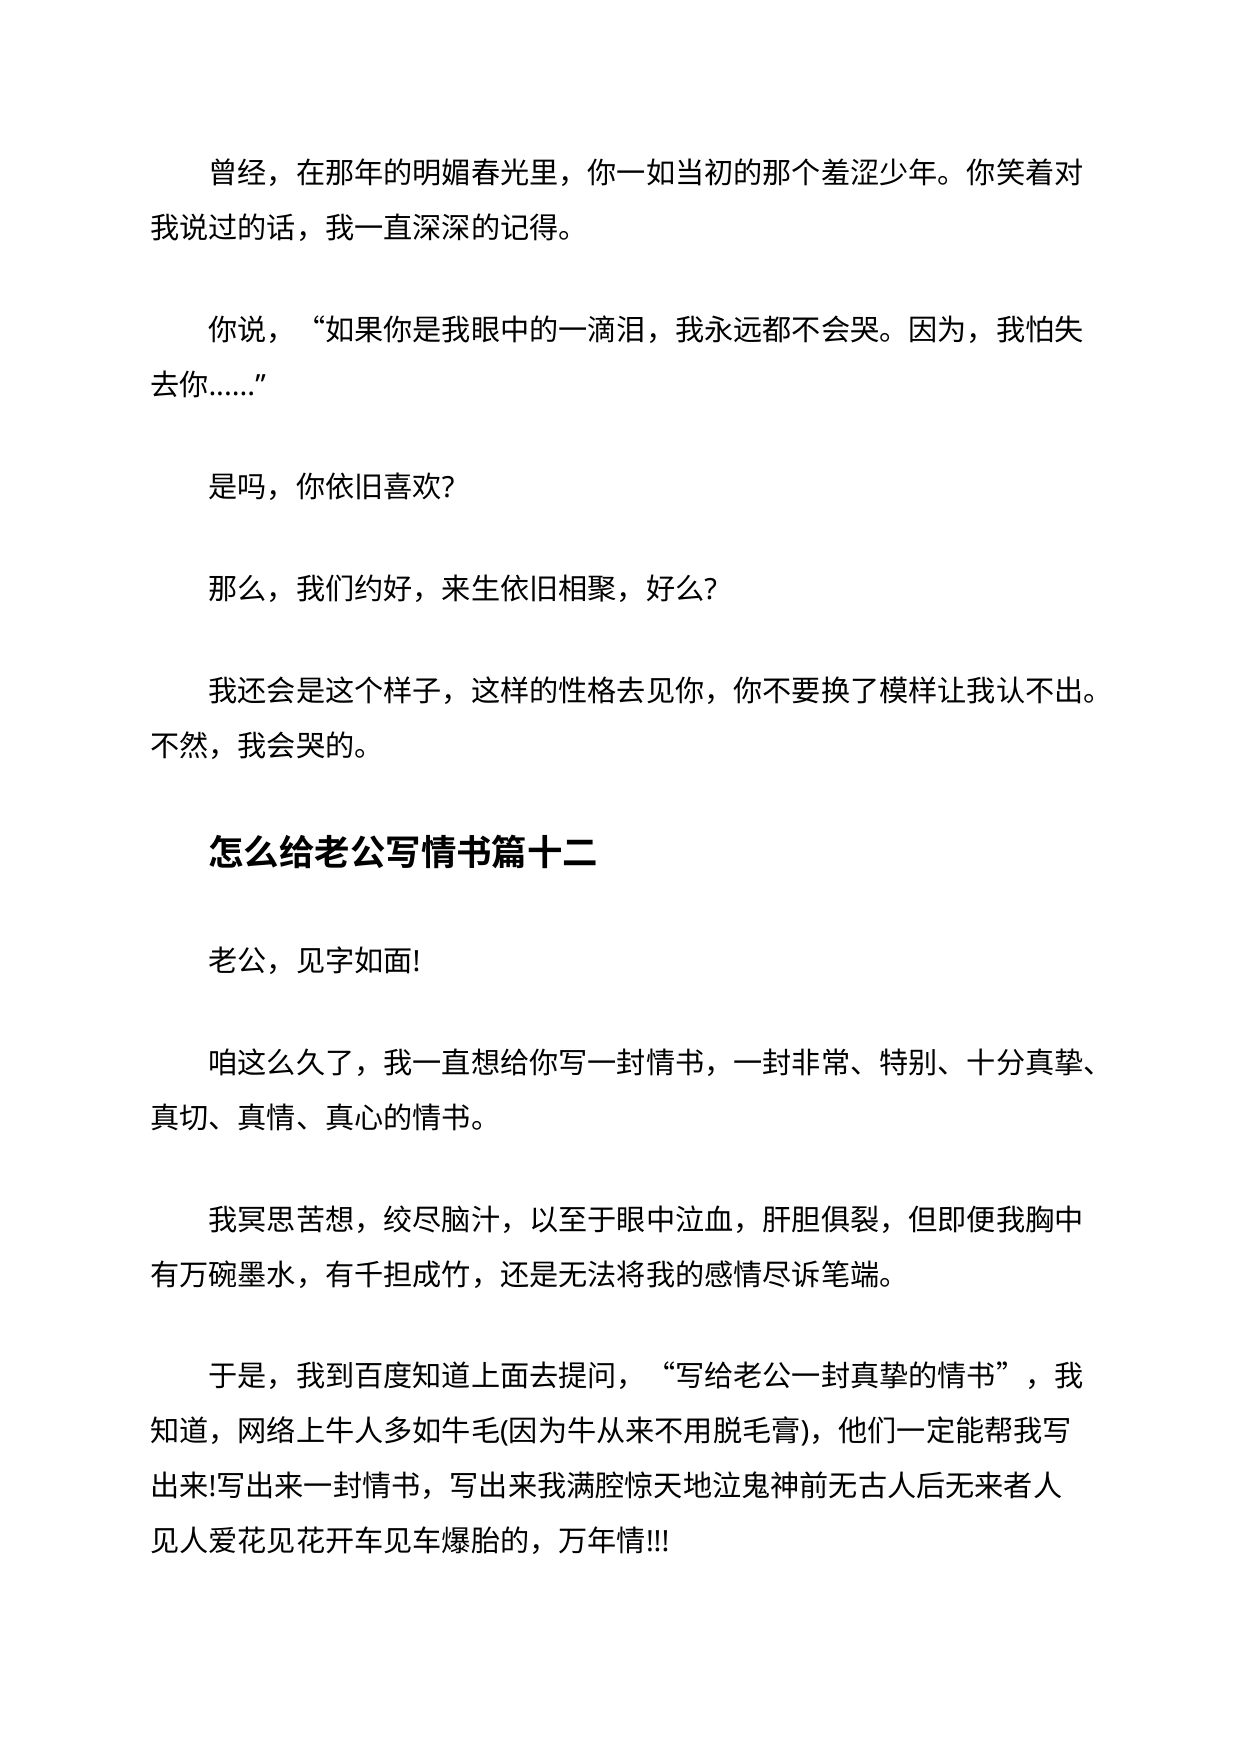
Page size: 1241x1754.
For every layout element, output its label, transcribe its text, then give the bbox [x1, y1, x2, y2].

text 我还会是这个样子，这样的性格去见你，你不要换了模样让我认不出。不然，我会哭的。 [150, 667, 1090, 765]
text 我冥思苦想，绞尽脑汁，以至于眼中泣血，肝胆俱裂，但即便我胸中有万碗墨水，有千担成竹，还是无法将我的感情尽诉笔端。 [150, 1196, 1090, 1293]
text 于是，我到百度知道上面去提问，“写给老公一封真挚的情书”，我知道，网络上牛人多如牛毛(因为牛从来不用脱毛膏)，他们一定能帮我写出来!写出来一封情书，写出来我满腔惊天地泣鬼神前无古人后无来者人见人爱花见花开车见车爆胎的，万年情!!! [150, 1353, 1090, 1560]
text 怎么给老公写情书篇十二 [150, 824, 1090, 875]
text 那么，我们约好，来生依旧相聚，好么? [150, 566, 1090, 608]
text 咱这么久了，我一直想给你写一封情书，一封非常、特别、十分真挚、真切、真情、真心的情书。 [150, 1039, 1090, 1137]
text 你说，“如果你是我眼中的一滴泪，我永远都不会哭。因为，我怕失去你......” [150, 307, 1090, 404]
text 曾经，在那年的明媚春光里，你一如当初的那个羞涩少年。你笑着对我说过的话，我一直深深的记得。 [150, 150, 1090, 247]
text 老公，见字如面! [150, 938, 1090, 980]
text 是吗，你依旧喜欢? [150, 463, 1090, 506]
